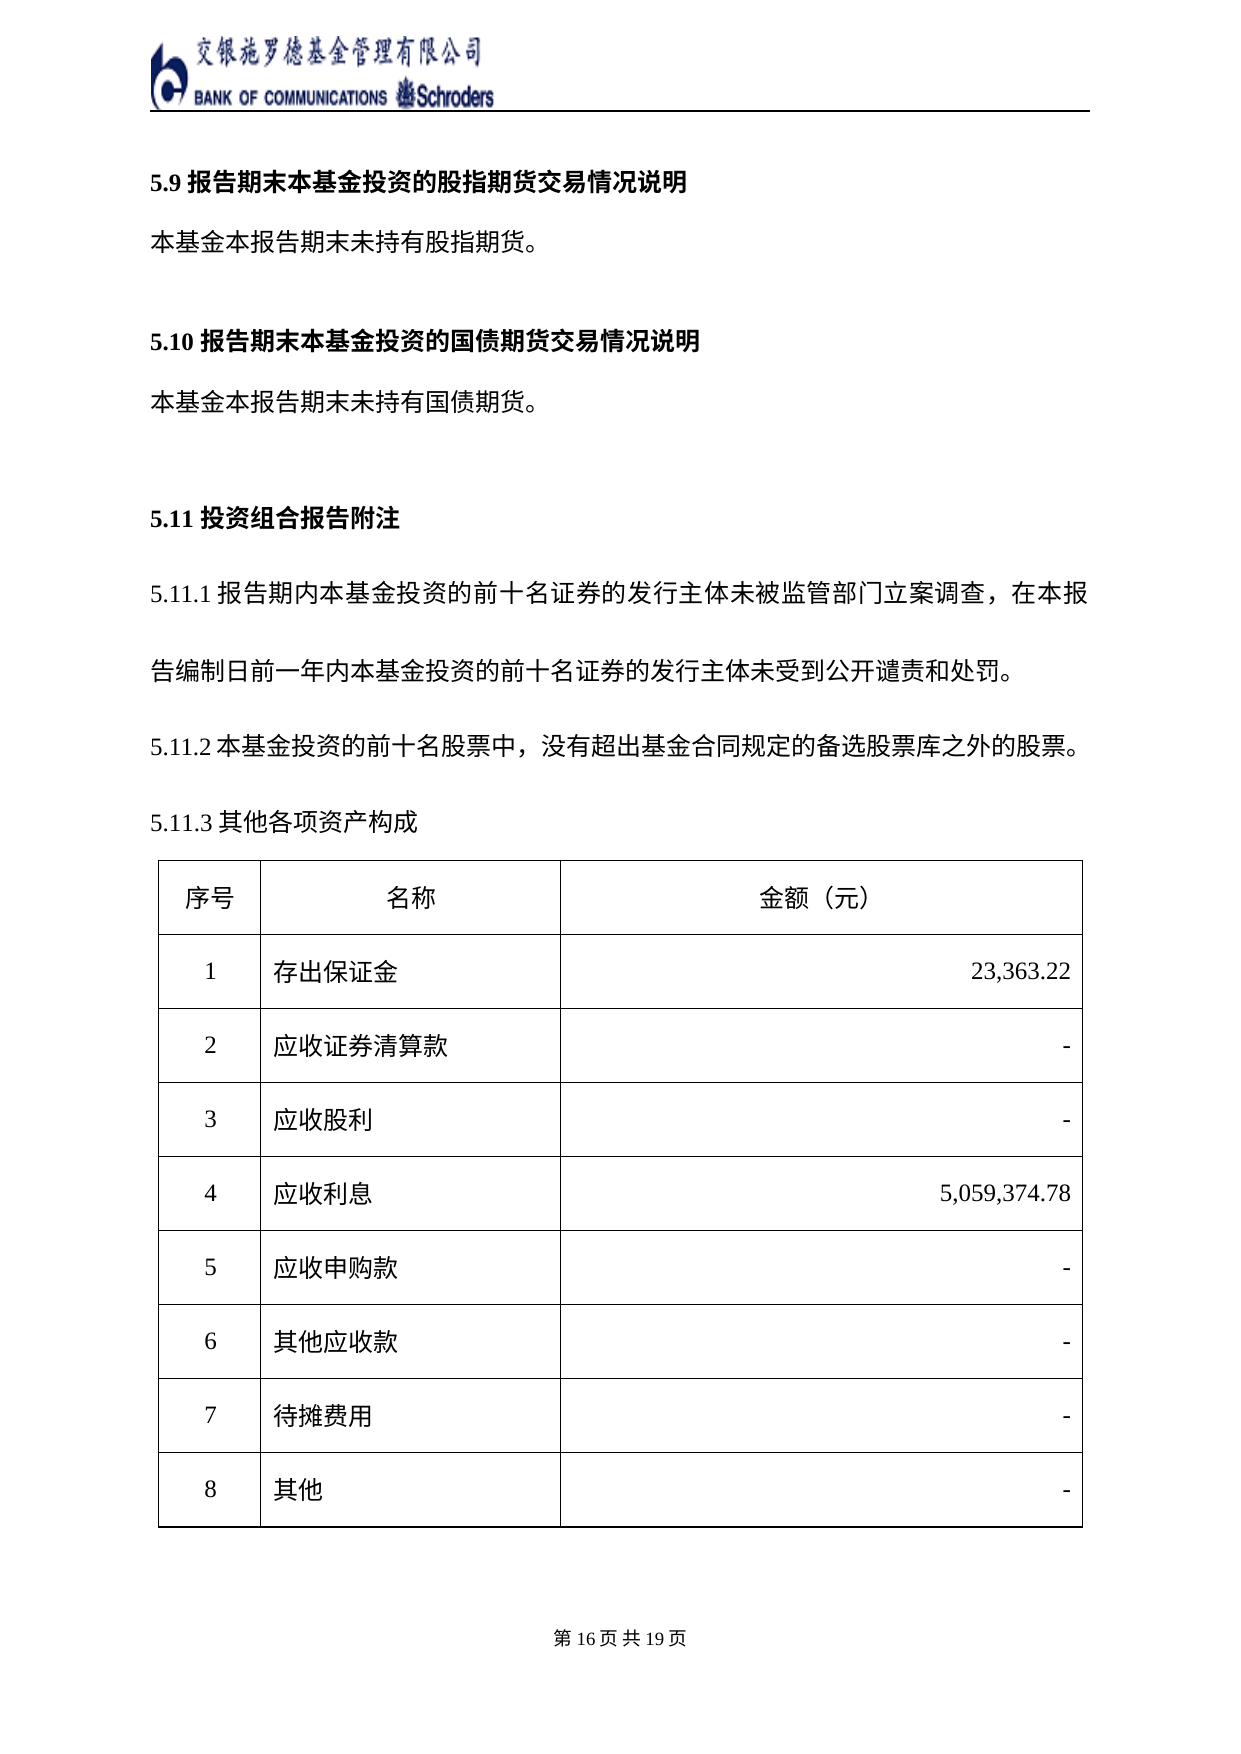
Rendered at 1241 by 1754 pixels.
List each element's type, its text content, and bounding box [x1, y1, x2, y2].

text 5.11 投资组合报告附注 [150, 484, 1090, 549]
text 5.11.1报告期内本基金投资的前十名证券的发行主体未被监管部门立案调查，在本报告编制日前一年内本基金投资的前十名证券的发行主体未受到公开谴责和处罚。 [150, 559, 1090, 702]
table_cell 5 [159, 1231, 260, 1304]
table_cell - [561, 1305, 1082, 1378]
table_cell 3 [159, 1083, 260, 1156]
text 5.11.3 其他各项资产构成 [150, 788, 1090, 853]
table_cell 存出保证金 [261, 935, 560, 1008]
table_cell 其他应收款 [261, 1305, 560, 1378]
table_cell 5,059,374.78 [561, 1157, 1082, 1230]
text 5.11.2本基金投资的前十名股票中，没有超出基金合同规定的备选股票库之外的股票。 [150, 712, 1090, 777]
text 本基金本报告期末未持有股指期货。 [150, 208, 1090, 273]
table_cell 应收利息 [261, 1157, 560, 1230]
table_cell - [561, 1453, 1082, 1526]
table_cell - [561, 1231, 1082, 1304]
table_cell - [561, 1379, 1082, 1452]
table_cell 1 [159, 935, 260, 1008]
text 本基金本报告期末未持有国债期货。 [150, 368, 1090, 433]
text 5.9 报告期末本基金投资的股指期货交易情况说明 [150, 162, 1090, 198]
table_cell 8 [159, 1453, 260, 1526]
table_cell 2 [159, 1009, 260, 1082]
table_cell 23,363.22 [561, 935, 1082, 1008]
table_cell 应收证券清算款 [261, 1009, 560, 1082]
table_cell 其他 [261, 1453, 560, 1526]
table_cell - [561, 1083, 1082, 1156]
table_cell 待摊费用 [261, 1379, 560, 1452]
table_cell 应收股利 [261, 1083, 560, 1156]
text 5.10 报告期末本基金投资的国债期货交易情况说明 [150, 321, 1090, 357]
table_cell 4 [159, 1157, 260, 1230]
table_header 序号 [159, 861, 260, 934]
picture [151, 36, 494, 110]
table_cell - [561, 1009, 1082, 1082]
table_cell 6 [159, 1305, 260, 1378]
table_cell 7 [159, 1379, 260, 1452]
table_header 名称 [261, 861, 560, 934]
table_header 金额（元） [561, 861, 1082, 934]
table_cell 应收申购款 [261, 1231, 560, 1304]
